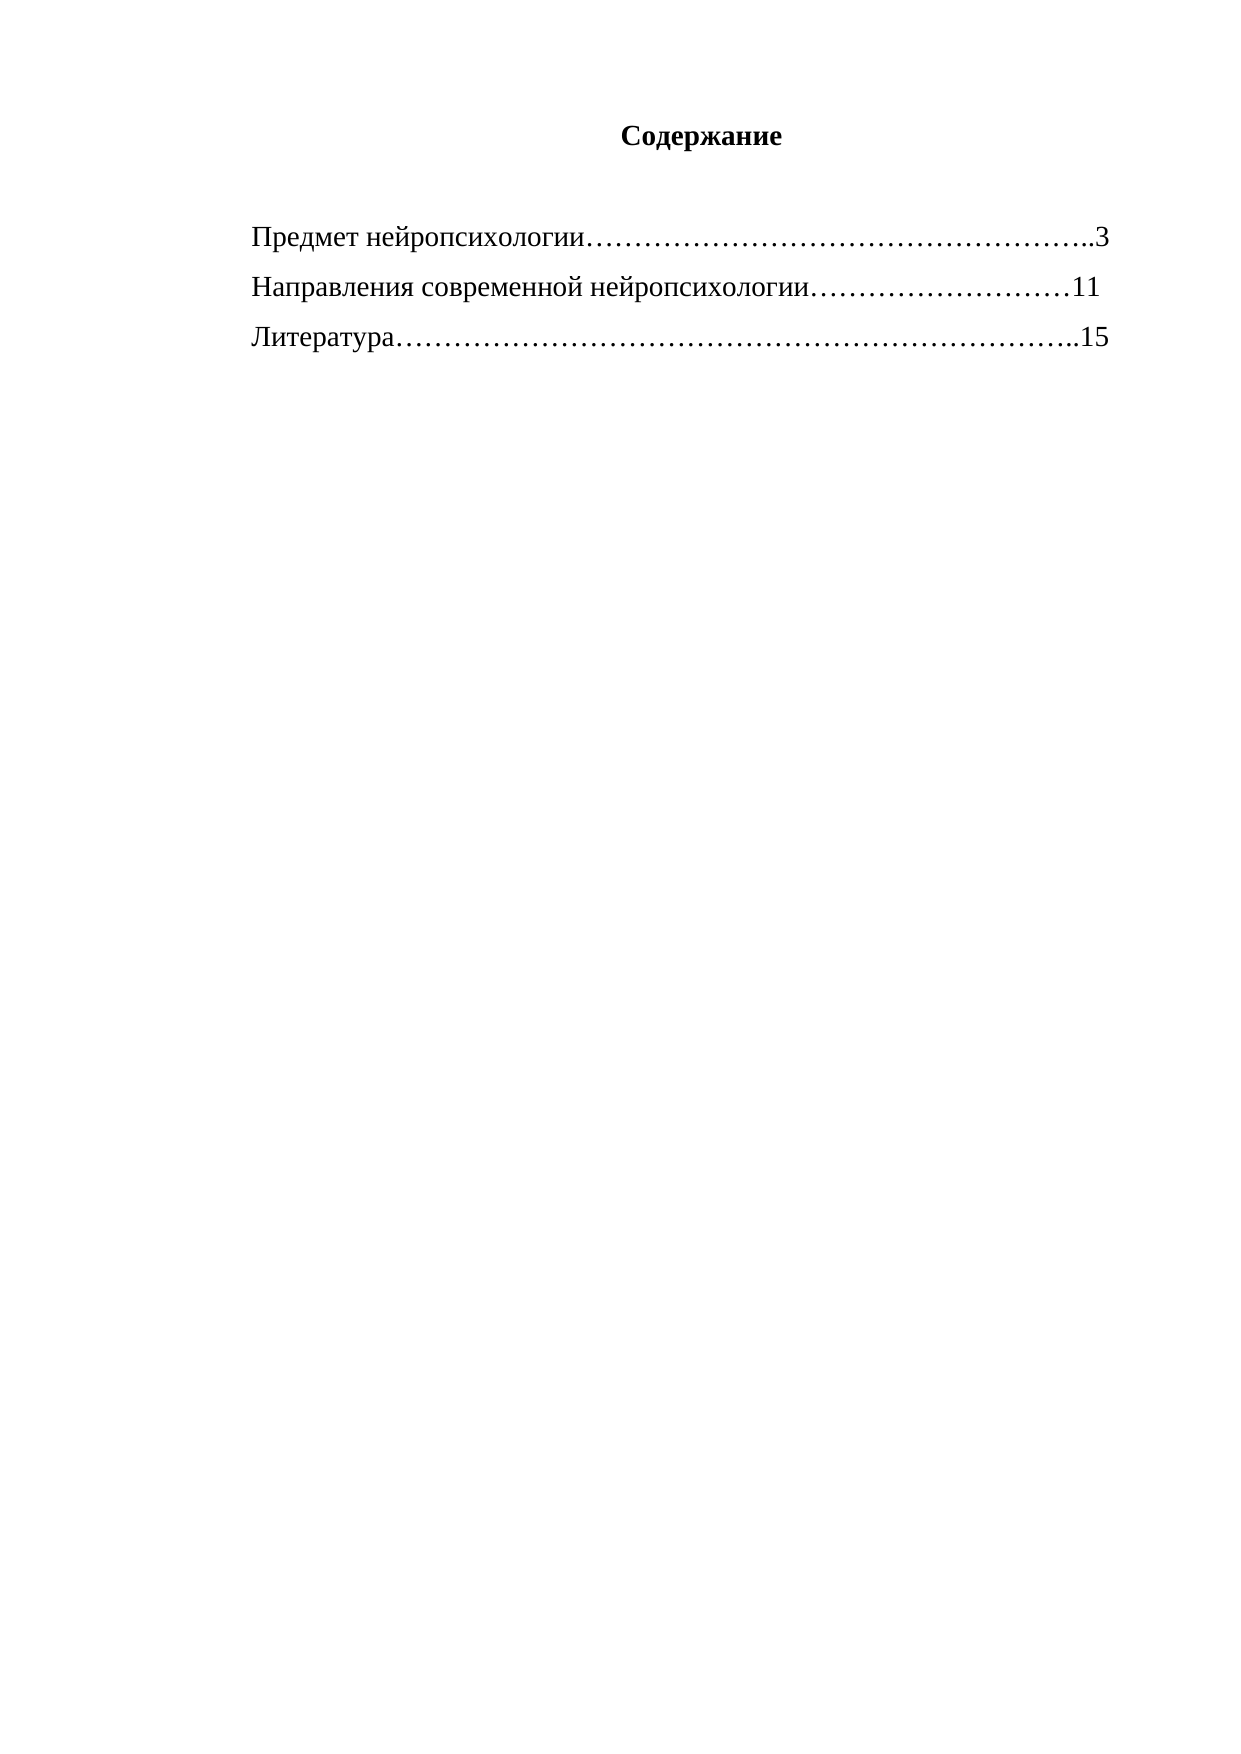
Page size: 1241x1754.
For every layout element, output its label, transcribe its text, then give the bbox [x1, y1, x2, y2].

text Предмет нейропсихологии……………………………………………..3 [177, 219, 1152, 252]
text Направления современной нейропсихологии………………………11 [177, 269, 1152, 303]
text Содержание [177, 118, 1152, 152]
text Литература……………………………………………………………..15 [177, 319, 1152, 353]
